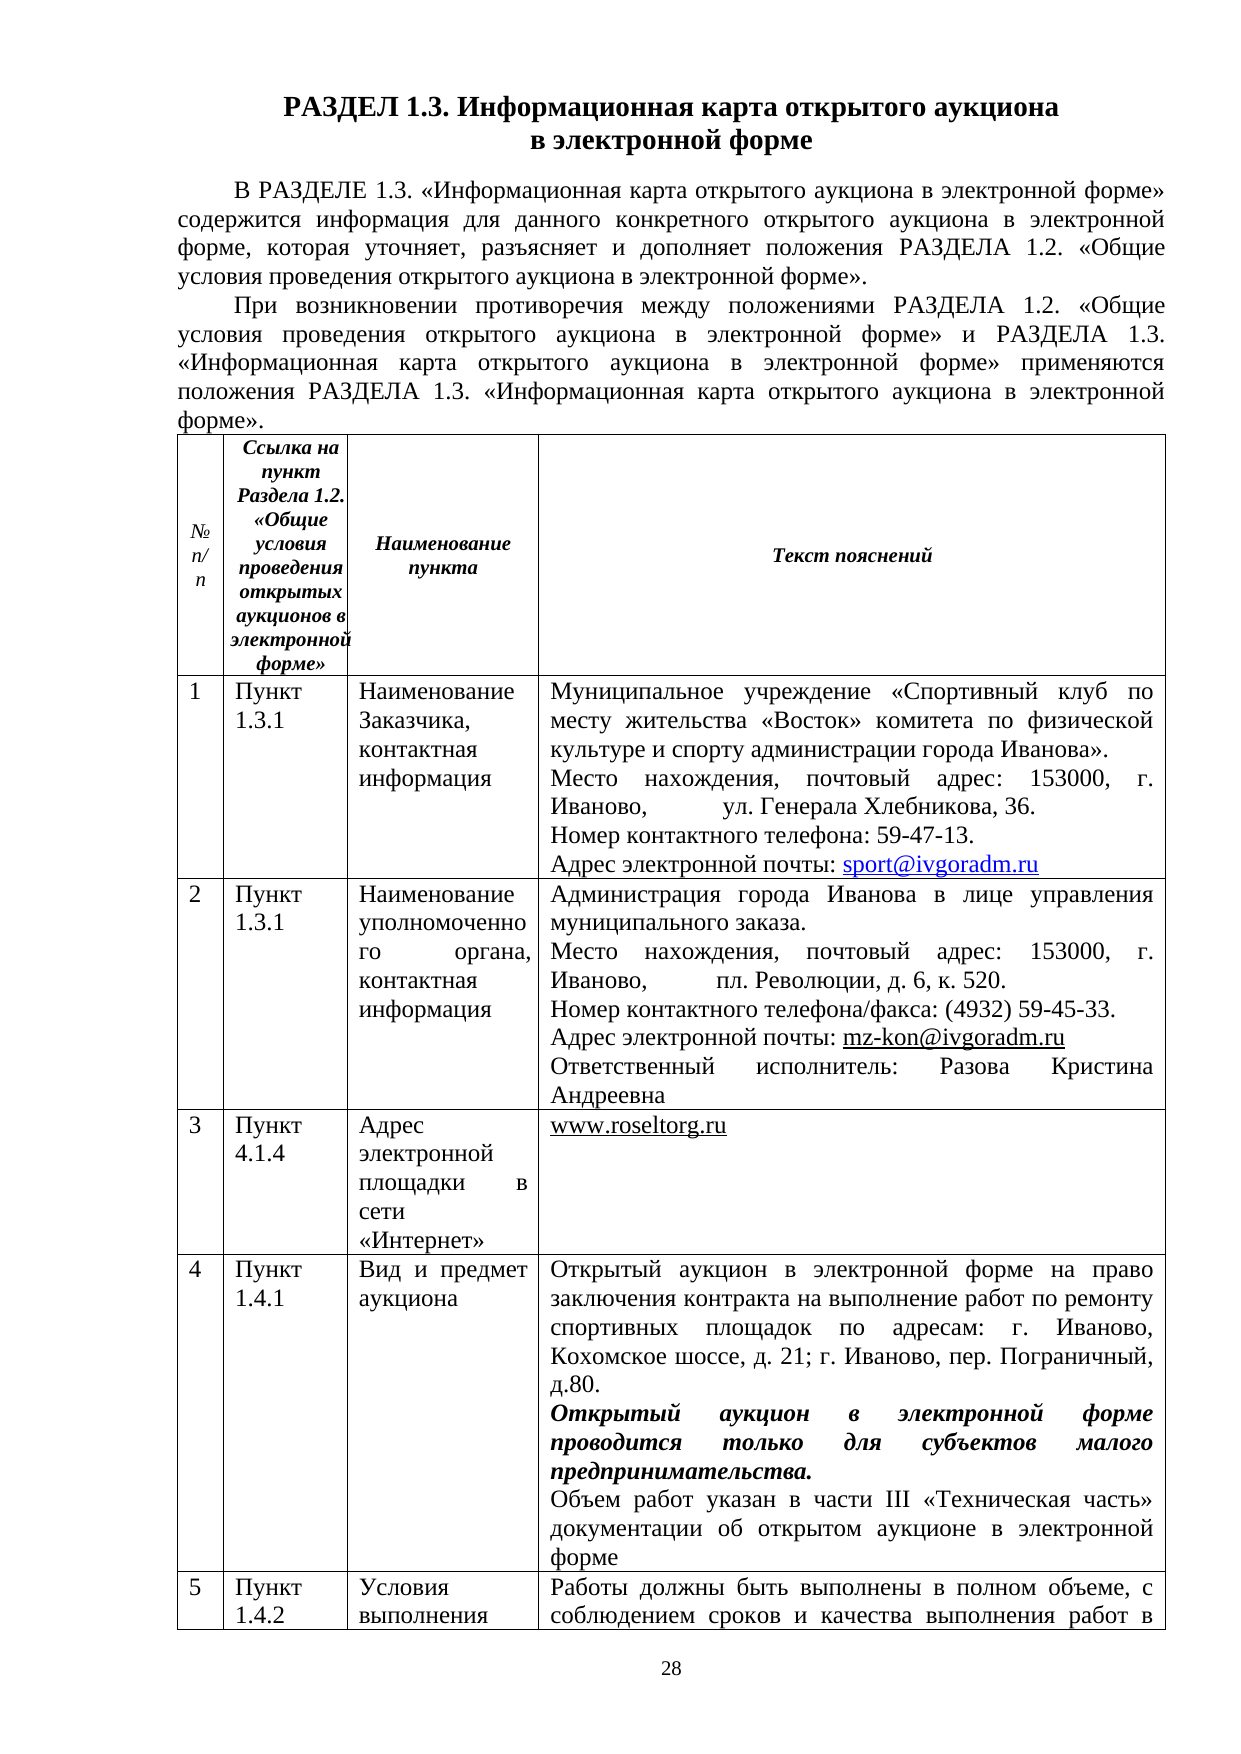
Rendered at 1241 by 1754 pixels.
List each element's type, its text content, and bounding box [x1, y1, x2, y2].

table_header Наименование пункта [348, 435, 538, 675]
table_cell Администрация города Иванова в лице управления муниципального заказа. Место нахождения, почтовый адрес: 153000, г. Иваново, пл. Революции, д. 6, к. 520. Номер контактного телефона/факса: (4932) 59-45-33. Адрес электронной почты: mz-kon@ivgoradm.ru Ответственный исполнитель: Разова Кристина Андреевна [539, 879, 1165, 1109]
table_cell Пункт 1.3.1 [224, 676, 347, 878]
table_cell www.roseltorg.ru [539, 1110, 1165, 1253]
table_cell 3 [178, 1110, 223, 1253]
table_cell Адрес электронной площадки в сети «Интернет» [348, 1110, 538, 1253]
table_cell 4 [178, 1255, 223, 1571]
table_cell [539, 1572, 1165, 1629]
text РАЗДЕЛ 1.3. Информационная карта открытого аукциона [177, 89, 1165, 122]
table_cell Открытый аукцион в электронной форме на право заключения контракта на выполнение работ по ремонту спортивных площадок по адресам: г. Иваново, Кохомское шоссе, д. 21; г. Иваново, пер. Пограничный, д.80. Открытый аукцион в электронной форме проводится только для субъектов малого предпринимательства. Объем работ указан в части III «Техническая часть» документации об открытом аукционе в электронной форме [539, 1255, 1165, 1571]
table_header Текст пояснений [539, 435, 1165, 675]
table_cell Пункт 1.4.2 [224, 1572, 347, 1629]
text в электронной форме [177, 122, 1165, 156]
table_cell Пункт 1.3.1 [224, 879, 347, 1109]
table_header Ссылка на пункт Раздела 1.2. «Общие условия проведения открытых аукционов в электронной форме» [224, 435, 347, 675]
table_cell Пункт 4.1.4 [224, 1110, 347, 1253]
table_cell 5 [178, 1572, 223, 1629]
text В Разделе 1.3. «Информационная карта открытого аукциона в электронной форме» содержится информация для данного конкретного открытого аукциона в электронной форме, которая уточняет, разъясняет и дополняет положения Раздела 1.2. «Общие условия проведения открытого аукциона в электронной форме». [177, 175, 1165, 290]
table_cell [348, 1572, 538, 1629]
table_cell Вид и предмет аукциона [348, 1255, 538, 1571]
text При возникновении противоречия между положениями Раздела 1.2. «Общие условия проведения открытого аукциона в электронной форме» и Раздела 1.3. «Информационная карта открытого аукциона в электронной форме» применяются положения Раздела 1.3. «Информационная карта открытого аукциона в электронной форме». [177, 290, 1165, 434]
table_cell 2 [178, 879, 223, 1109]
table_cell 1 [178, 676, 223, 878]
table_header № п/п [178, 435, 223, 675]
table_cell Наименование уполномоченного органа, контактная информация [348, 879, 538, 1109]
table_cell Пункт 1.4.1 [224, 1255, 347, 1571]
table_cell Муниципальное учреждение «Спортивный клуб по месту жительства «Восток» комитета по физической культуре и спорту администрации города Иванова». Место нахождения, почтовый адрес: 153000, г. Иваново, ул. Генерала Хлебникова, 36. Номер контактного телефона: 59-47-13. Адрес электронной почты: sport@ivgoradm.ru [539, 676, 1165, 878]
table_cell Наименование Заказчика, контактная информация [348, 676, 538, 878]
